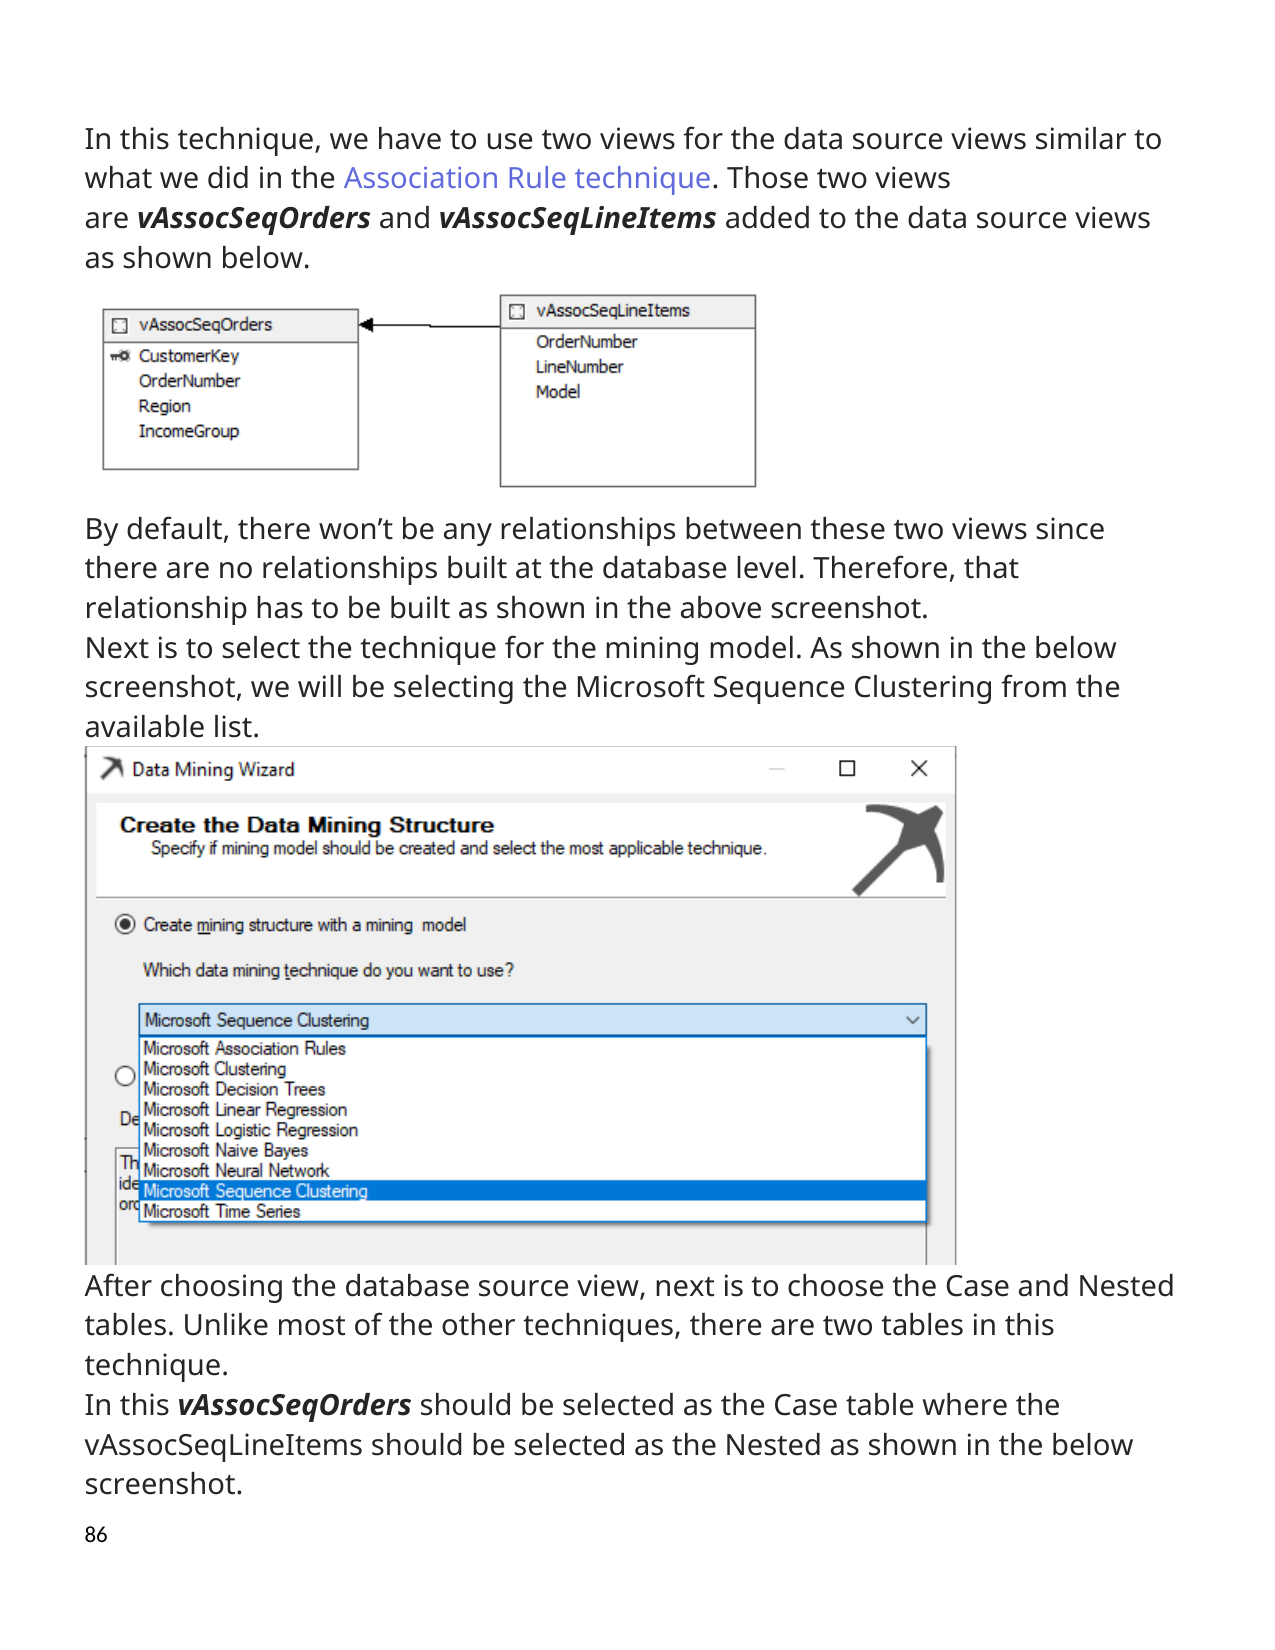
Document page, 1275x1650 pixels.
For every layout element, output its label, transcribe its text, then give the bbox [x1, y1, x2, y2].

text After choosing the database source view, next is to choose the Case and Nested tables. Unlike most of the other techniques, there are two tables in this technique. [84, 1265, 1186, 1384]
text In this technique, we have to use two views for the data source views similar to what we did in the Association Rule technique. Those two views are vAssocSeqOrders and vAssocSeqLineItems added to the data source views as shown below. [84, 118, 1186, 277]
picture [84, 276, 769, 508]
picture [84, 746, 957, 1265]
text By default, there won’t be any relationships between these two views since there are no relationships built at the database level. Therefore, that relationship has to be built as shown in the above screenshot. [84, 508, 1186, 627]
text Next is to select the technique for the mining model. As shown in the below screenshot, we will be selecting the Microsoft Sequence Clustering from the available list. [84, 627, 1186, 746]
text In this vAssocSeqOrders should be selected as the Case table where the vAssocSeqLineItems should be selected as the Nested as shown in the below screenshot. [84, 1384, 1186, 1503]
